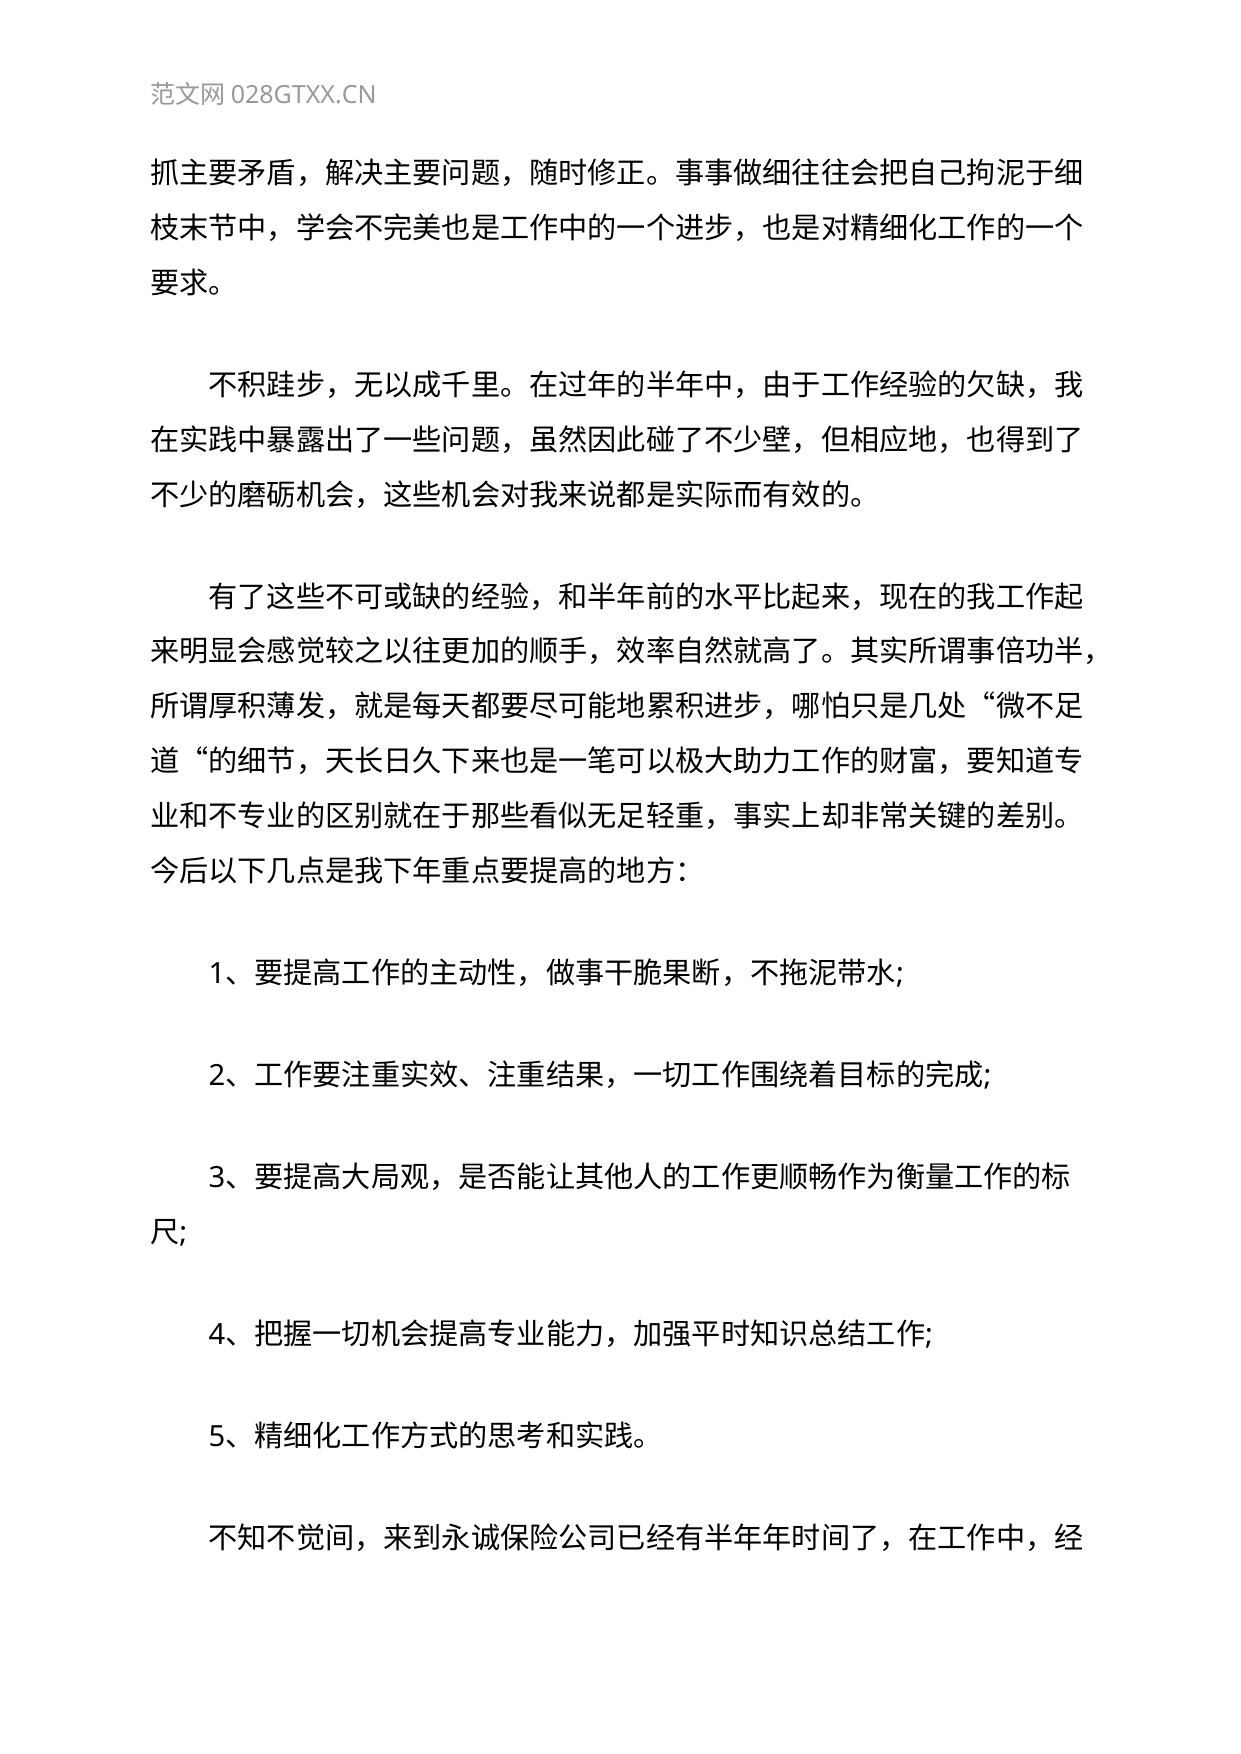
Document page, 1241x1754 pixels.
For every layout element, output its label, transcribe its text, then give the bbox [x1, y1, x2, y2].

text 5、精细化工作方式的思考和实践。 [150, 1412, 1090, 1455]
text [150, 1514, 1090, 1557]
text 4、把握一切机会提高专业能力，加强平时知识总结工作; [150, 1310, 1090, 1353]
text 3、要提高大局观，是否能让其他人的工作更顺畅作为衡量工作的标尺; [150, 1153, 1090, 1251]
text 不积跬步，无以成千里。在过年的半年中，由于工作经验的欠缺，我在实践中暴露出了一些问题，虽然因此碰了不少壁，但相应地，也得到了不少的磨砺机会，这些机会对我来说都是实际而有效的。 [150, 362, 1090, 514]
text 2、工作要注重实效、注重结果，一切工作围绕着目标的完成; [150, 1051, 1090, 1094]
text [150, 150, 1090, 302]
text 有了这些不可或缺的经验，和半年前的水平比起来，现在的我工作起来明显会感觉较之以往更加的顺手，效率自然就高了。其实所谓事倍功半，所谓厚积薄发，就是每天都要尽可能地累积进步，哪怕只是几处“微不足道“的细节，天长日久下来也是一笔可以极大助力工作的财富，要知道专业和不专业的区别就在于那些看似无足轻重，事实上却非常关键的差别。今后以下几点是我下年重点要提高的地方： [150, 573, 1090, 890]
text 1、要提高工作的主动性，做事干脆果断，不拖泥带水; [150, 949, 1090, 992]
